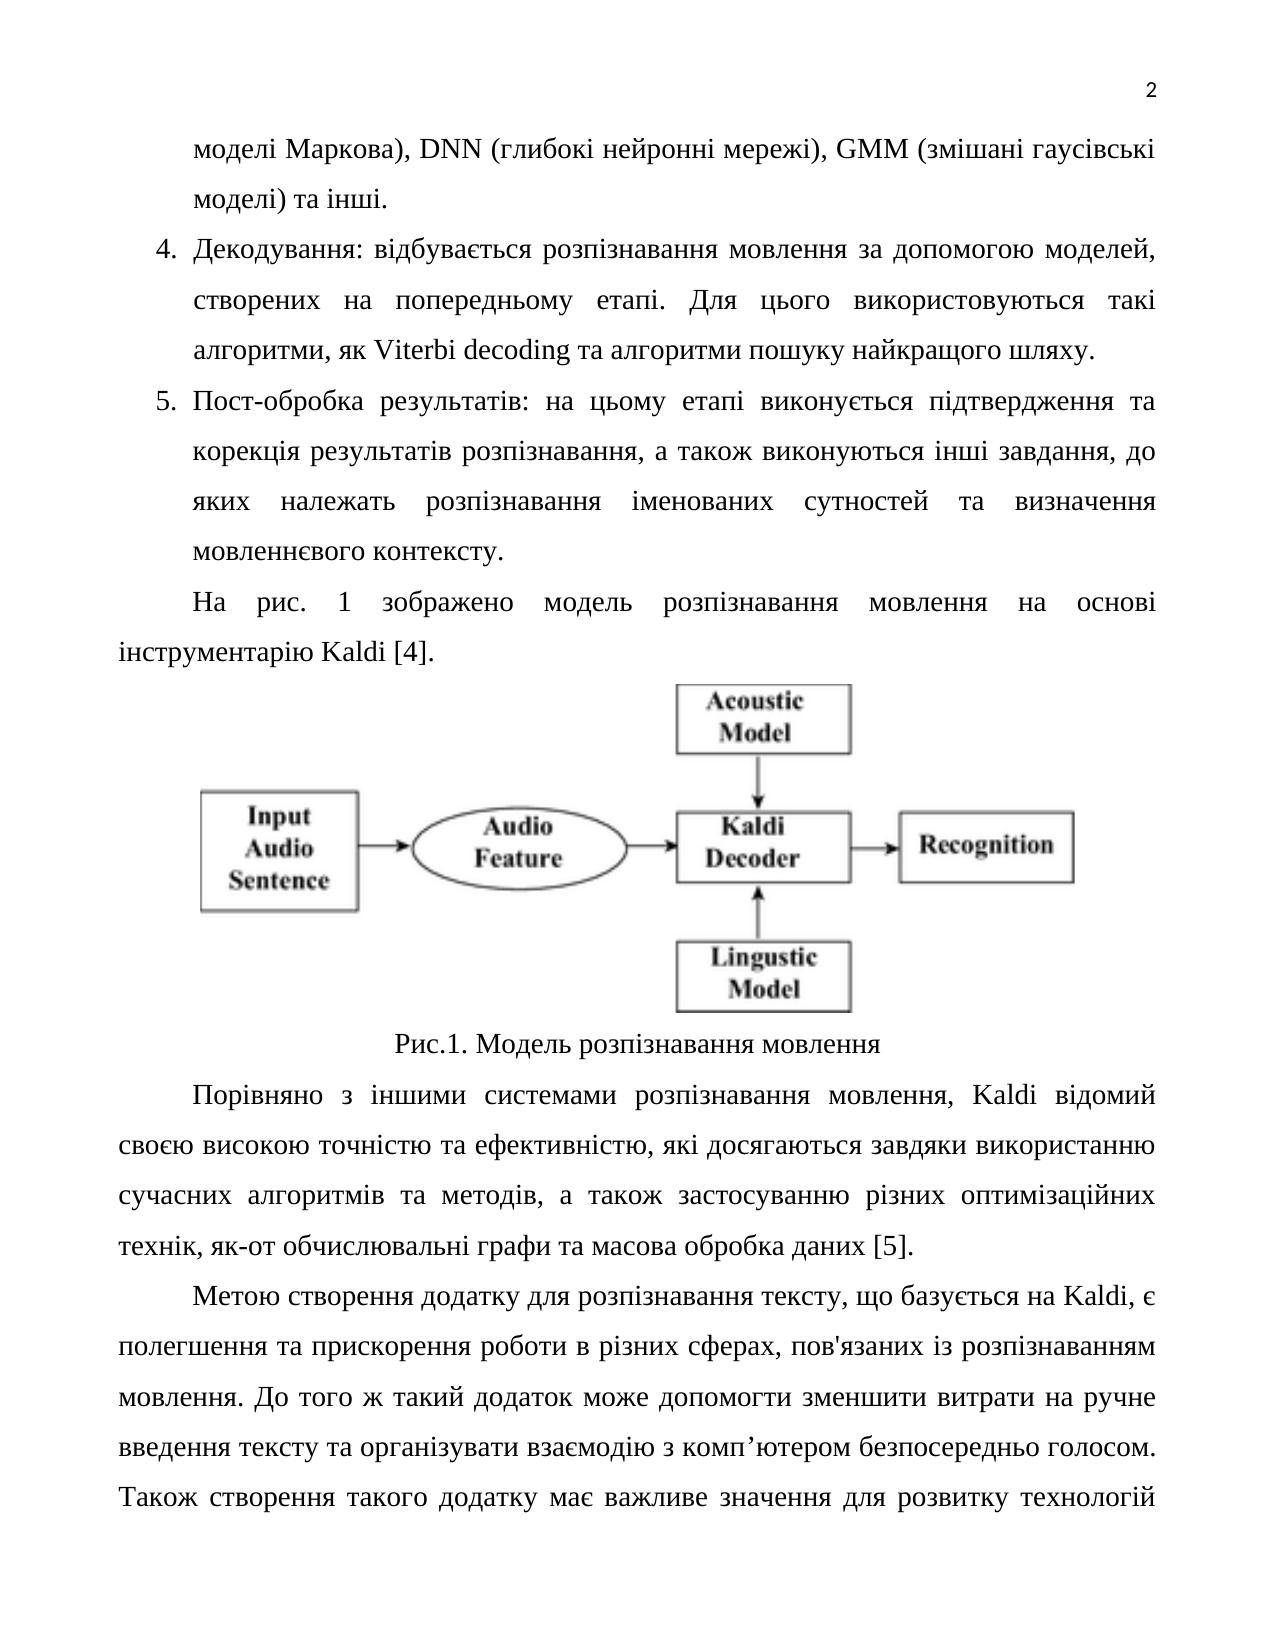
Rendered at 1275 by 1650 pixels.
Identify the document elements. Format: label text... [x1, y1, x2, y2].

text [118, 1278, 1157, 1513]
list Декодування: відбувається розпізнавання мовлення за допомогою моделей, створених на попередньому етапі. Для цього використовуються такі алгоритми, як Viterbi decoding та алгоритми пошуку найкращого шляху. [156, 232, 1157, 366]
text Рис.1. Модель розпізнавання мовлення [118, 1027, 1157, 1060]
picture [200, 684, 1075, 1013]
text На рис. 1 зображено модель розпізнавання мовлення на основі інструментарію Kaldi [4]. [118, 584, 1157, 668]
list Пост-обробка результатів: на цьому етапі виконується підтвердження та корекція результатів розпізнавання, а також виконуються інші завдання, до яких належать розпізнавання іменованих сутностей та визначення мовленнєвого контексту. [155, 383, 1157, 567]
text Порівняно з іншими системами розпізнавання мовлення, Kaldi відомий своєю високою точністю та ефективністю, які досягаються завдяки використанню сучасних алгоритмів та методів, а також застосуванню різних оптимізаційних технік, як-от обчислювальні графи та масова обробка даних [5]. [118, 1077, 1157, 1261]
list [156, 131, 1157, 215]
